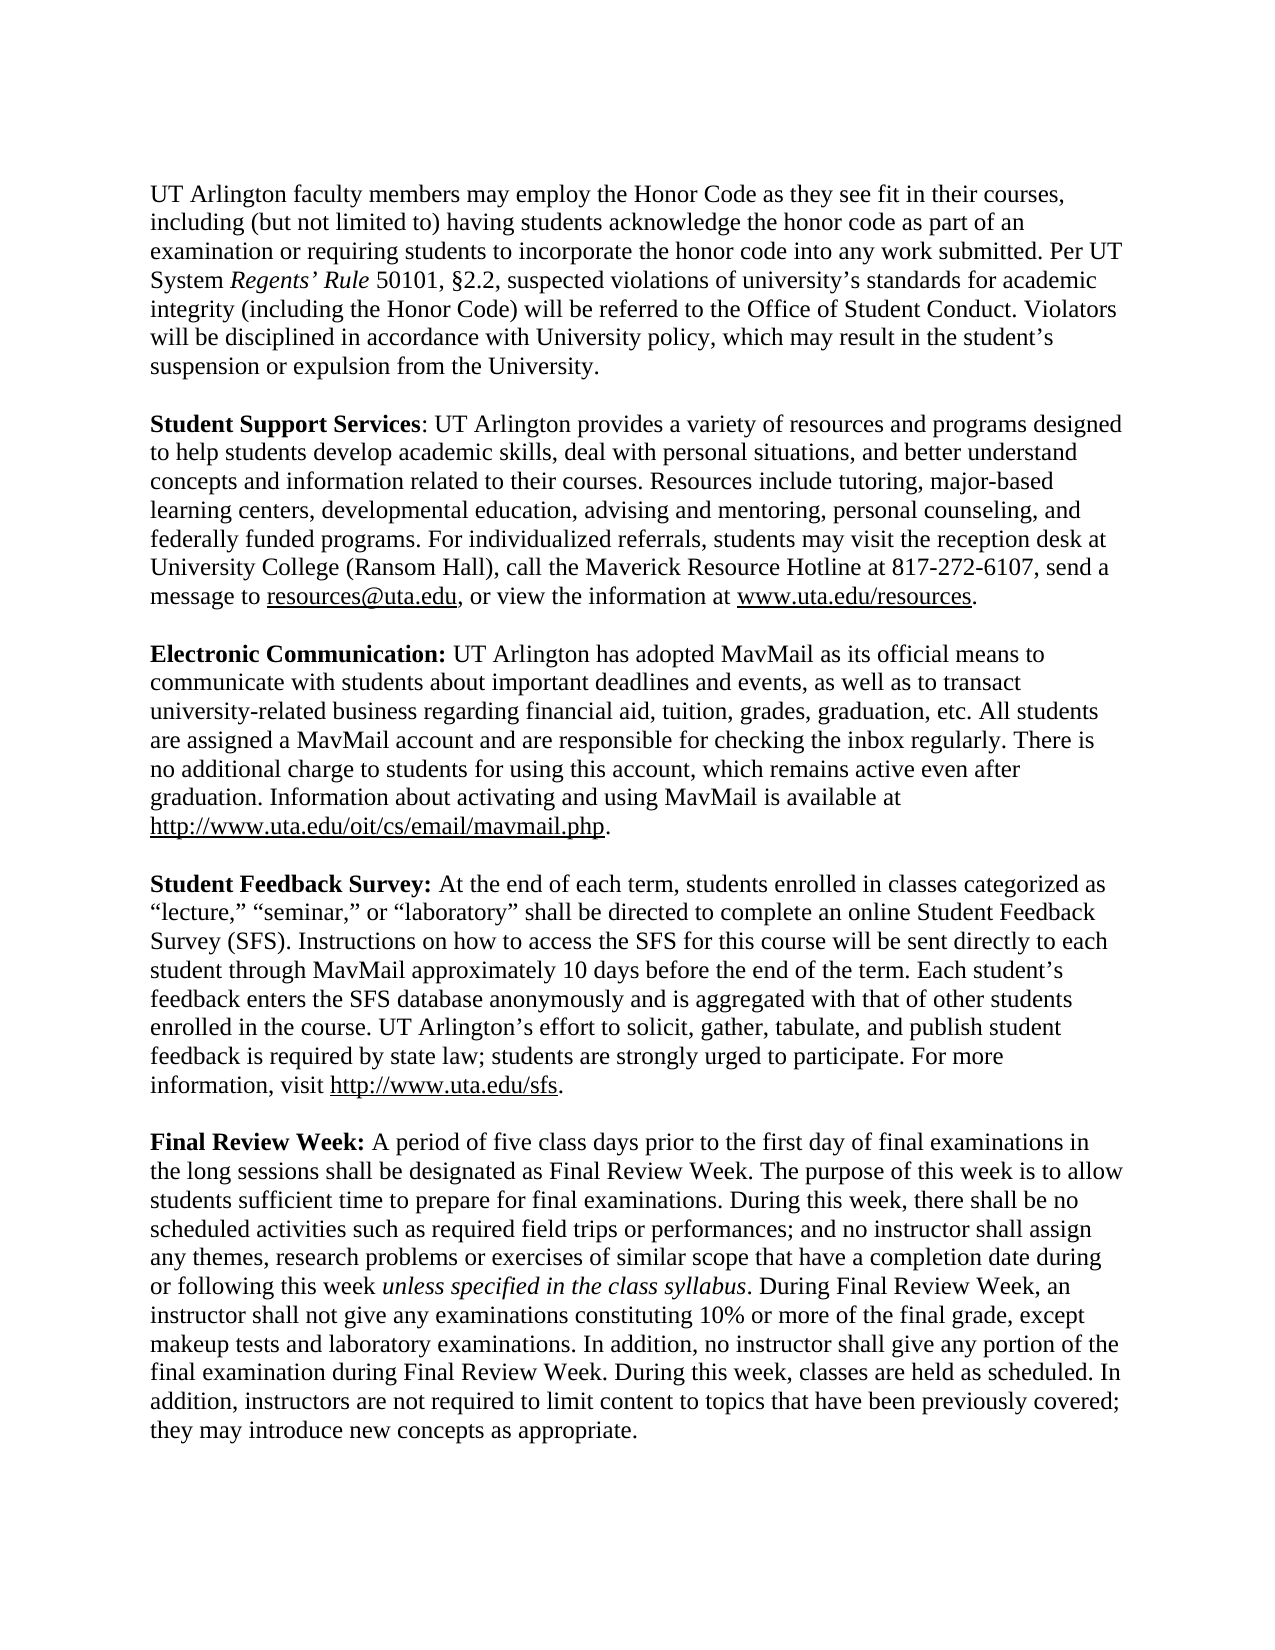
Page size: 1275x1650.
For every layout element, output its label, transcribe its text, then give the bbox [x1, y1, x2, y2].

text Student Support Services: UT Arlington provides a variety of resources and programs designed to help students develop academic skills, deal with personal situations, and better understand concepts and information related to their courses. Resources include tutoring, major-based learning centers, developmental education, advising and mentoring, personal counseling, and federally funded programs. For individualized referrals, students may visit the reception desk at University College (Ransom Hall), call the Maverick Resource Hotline at 817-272-6107, send a message to resources@uta.edu, or view the information at www.uta.edu/resources. [150, 409, 1125, 610]
text Electronic Communication: UT Arlington has adopted MavMail as its official means to communicate with students about important deadlines and events, as well as to transact university-related business regarding financial aid, tuition, grades, graduation, etc. All students are assigned a MavMail account and are responsible for checking the inbox regularly. There is no additional charge to students for using this account, which remains active even after graduation. Information about activating and using MavMail is available at http://www.uta.edu/oit/cs/email/mavmail.php. [150, 639, 1125, 840]
text Final Review Week: A period of five class days prior to the first day of final examinations in the long sessions shall be designated as Final Review Week. The purpose of this week is to allow students sufficient time to prepare for final examinations. During this week, there shall be no scheduled activities such as required field trips or performances; and no instructor shall assign any themes, research problems or exercises of similar scope that have a completion date during or following this week unless specified in the class syllabus. During Final Review Week, an instructor shall not give any examinations constituting 10% or more of the final grade, except makeup tests and laboratory examinations. In addition, no instructor shall give any portion of the final examination during Final Review Week. During this week, classes are held as scheduled. In addition, instructors are not required to limit content to topics that have been previously covered; they may introduce new concepts as appropriate. [150, 1127, 1125, 1444]
text UT Arlington faculty members may employ the Honor Code as they see fit in their courses, including (but not limited to) having students acknowledge the honor code as part of an examination or requiring students to incorporate the honor code into any work submitted. Per UT System Regents’ Rule 50101, §2.2, suspected violations of university’s standards for academic integrity (including the Honor Code) will be referred to the Office of Student Conduct. Violators will be disciplined in accordance with University policy, which may result in the student’s suspension or expulsion from the University. [150, 179, 1125, 380]
text Student Feedback Survey: At the end of each term, students enrolled in classes categorized as “lecture,” “seminar,” or “laboratory” shall be directed to complete an online Student Feedback Survey (SFS). Instructions on how to access the SFS for this course will be sent directly to each student through MavMail approximately 10 days before the end of the term. Each student’s feedback enters the SFS database anonymously and is aggregated with that of other students enrolled in the course. UT Arlington’s effort to solicit, gather, tabulate, and publish student feedback is required by state law; students are strongly urged to participate. For more information, visit http://www.uta.edu/sfs. [150, 869, 1125, 1099]
